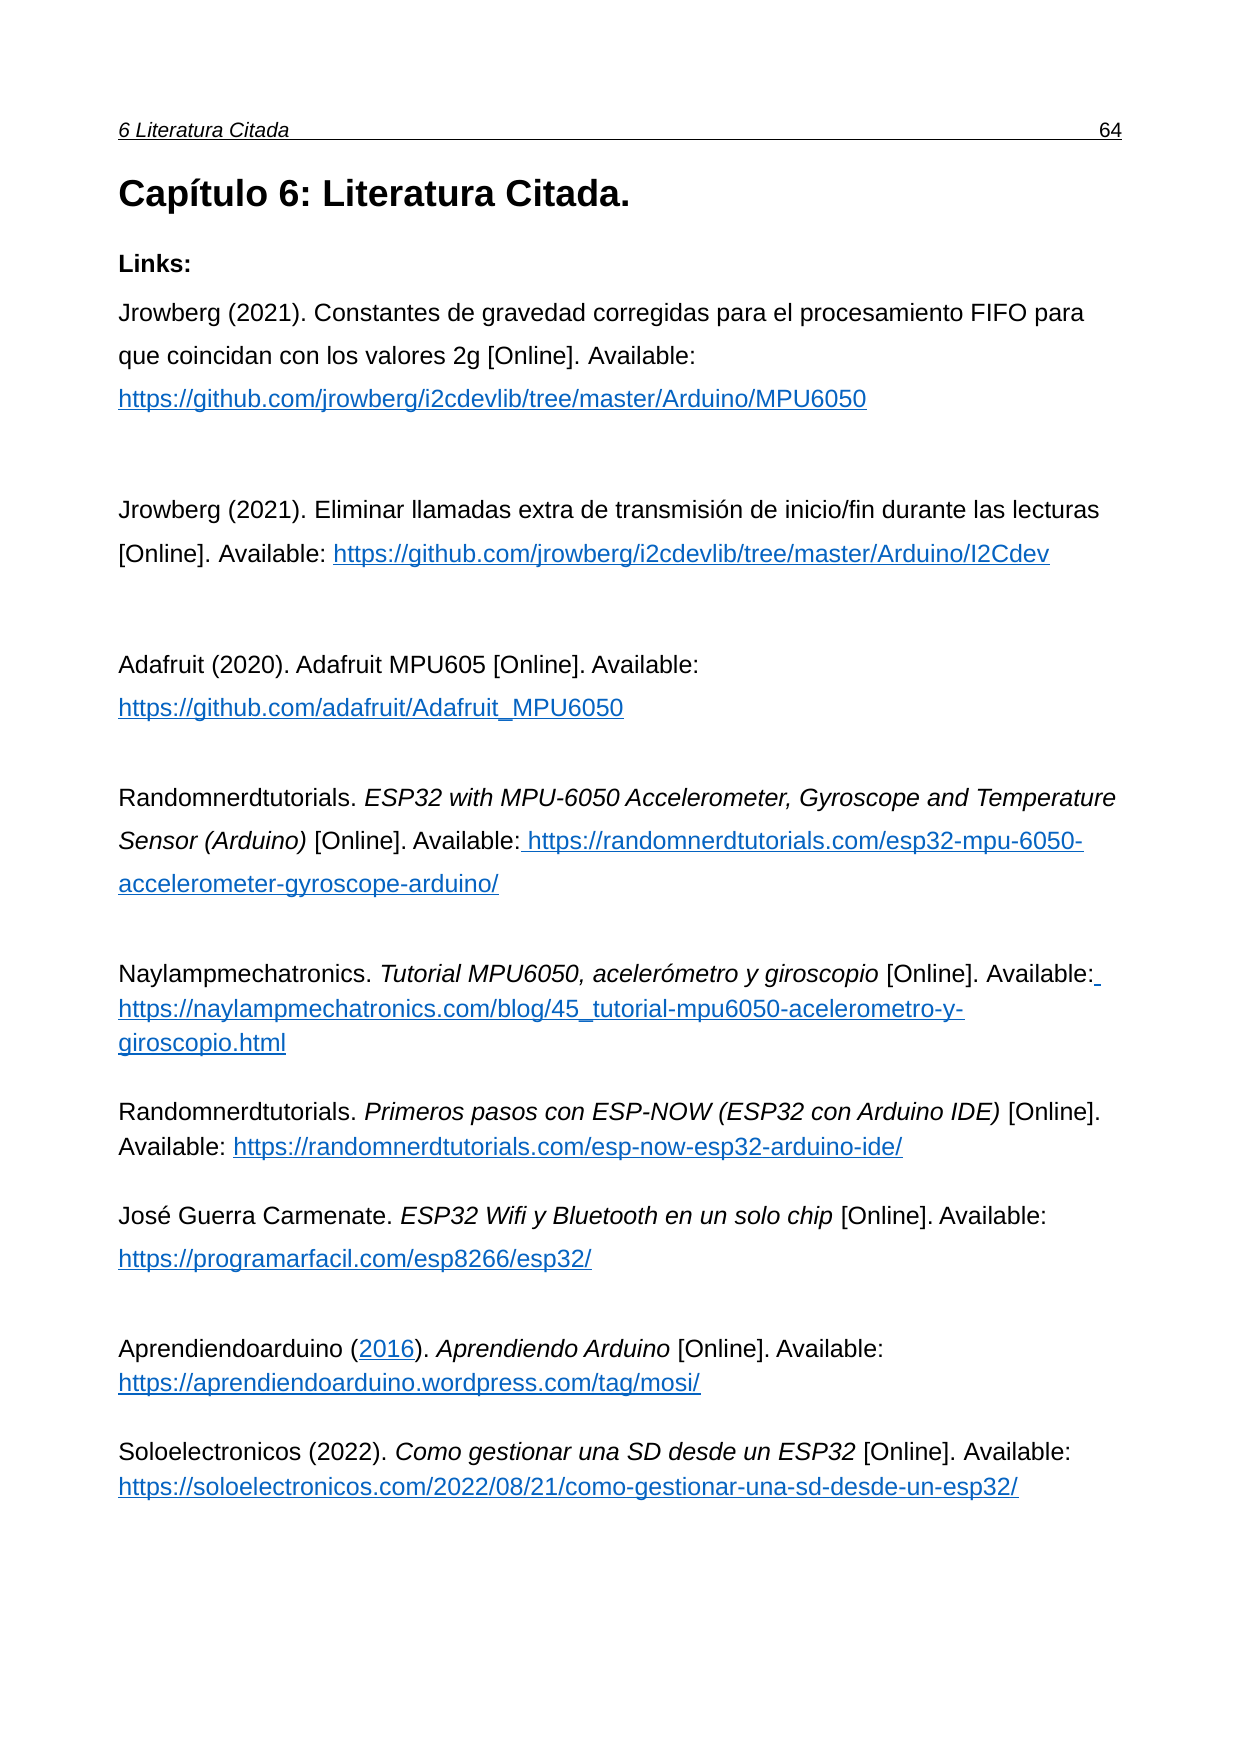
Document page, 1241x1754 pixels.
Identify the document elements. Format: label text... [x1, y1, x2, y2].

text Adafruit (2020). Adafruit MPU605 [Online]. Available: https://github.com/adafruit/Adafruit_MPU6050 [118, 650, 1122, 722]
subtitle Capítulo 6: Literatura Citada. [118, 172, 1122, 215]
text Randomnerdtutorials. Primeros pasos con ESP-NOW (ESP32 con Arduino IDE) [Online]. Available: https://randomnerdtutorials.com/esp-now-esp32-arduino-ide/ [118, 1097, 1122, 1161]
text Soloelectronicos (2022). Como gestionar una SD desde un ESP32 [Online]. Available: https://soloelectronicos.com/2022/08/21/como-gestionar-una-sd-desde-un-esp32/ [118, 1437, 1122, 1501]
text Jrowberg (2021). Constantes de gravedad corregidas para el procesamiento FIFO para que coincidan con los valores 2g [Online]. Available: https://github.com/jrowberg/i2cdevlib/tree/master/Arduino/MPU6050 [118, 298, 1122, 413]
text Randomnerdtutorials. ESP32 with MPU-6050 Accelerometer, Gyroscope and Temperature Sensor (Arduino) [Online]. Available: https://randomnerdtutorials.com/esp32-mpu-6050-accelerometer-gyroscope-arduino/ [118, 783, 1122, 898]
subtitle Links: [118, 249, 1122, 278]
text José Guerra Carmenate. ESP32 Wifi y Bluetooth en un solo chip [Online]. Available: https://programarfacil.com/esp8266/esp32/ [118, 1201, 1122, 1273]
text Jrowberg (2021). Eliminar llamadas extra de transmisión de inicio/fin durante las lecturas [Online]. Available: https://github.com/jrowberg/i2cdevlib/tree/master/Arduino/I2Cdev [118, 495, 1122, 567]
text Naylampmechatronics. Tutorial MPU6050, acelerómetro y giroscopio [Online]. Available: https://naylampmechatronics.com/blog/45_tutorial-mpu6050-acelerometro-y-giroscopio.html [118, 959, 1122, 1057]
text Aprendiendoarduino (2016). Aprendiendo Arduino [Online]. Available: https://aprendiendoarduino.wordpress.com/tag/mosi/ [118, 1334, 1122, 1397]
